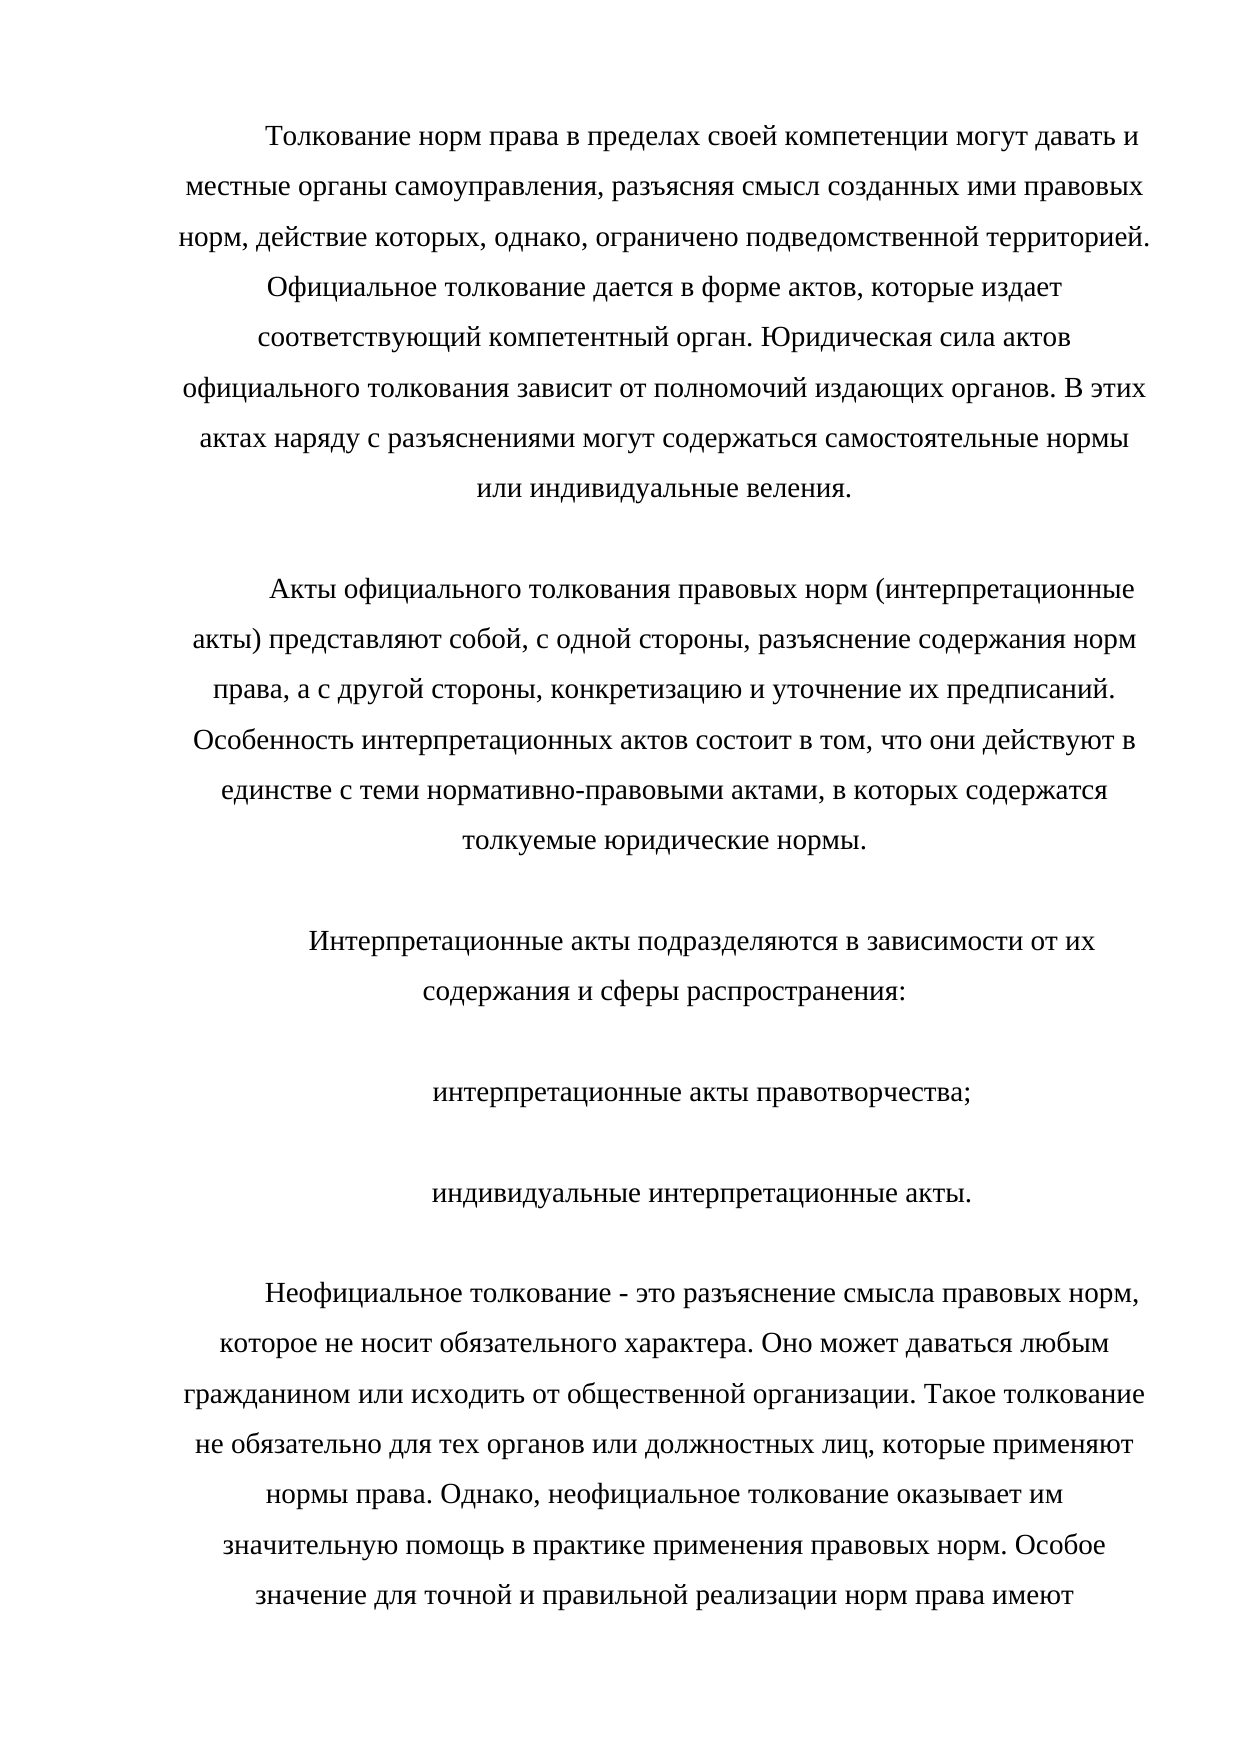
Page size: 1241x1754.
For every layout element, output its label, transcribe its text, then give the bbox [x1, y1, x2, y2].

text Акты официального толкования правовых норм (интерпретационные акты) представляют собой, с одной стороны, разъяснение содержания норм права, а с другой стороны, конкретизацию и уточнение их предписаний. Особенность интерпретационных актов состоит в том, что они действуют в единстве с теми нормативно-правовыми актами, в которых содержатся толкуемые юридические нормы. [177, 571, 1152, 856]
text индивидуальные интерпретационные акты. [177, 1175, 1152, 1208]
text Толкование норм права в пределах своей компетенции могут давать и местные органы самоуправления, разъясняя смысл созданных ими правовых норм, действие которых, однако, ограничено подведомственной территорией. Официальное толкование дается в форме актов, которые издает соответствующий компетентный орган. Юридическая сила актов официального толкования зависит от полномочий издающих органов. В этих актах наряду с разъяснениями могут содержаться самостоятельные нормы или индивидуальные веления. [177, 118, 1152, 504]
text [177, 1275, 1152, 1611]
text интерпретационные акты правотворчества; [177, 1074, 1152, 1108]
text Интерпретационные акты подразделяются в зависимости от их содержания и сферы распространения: [177, 923, 1152, 1007]
